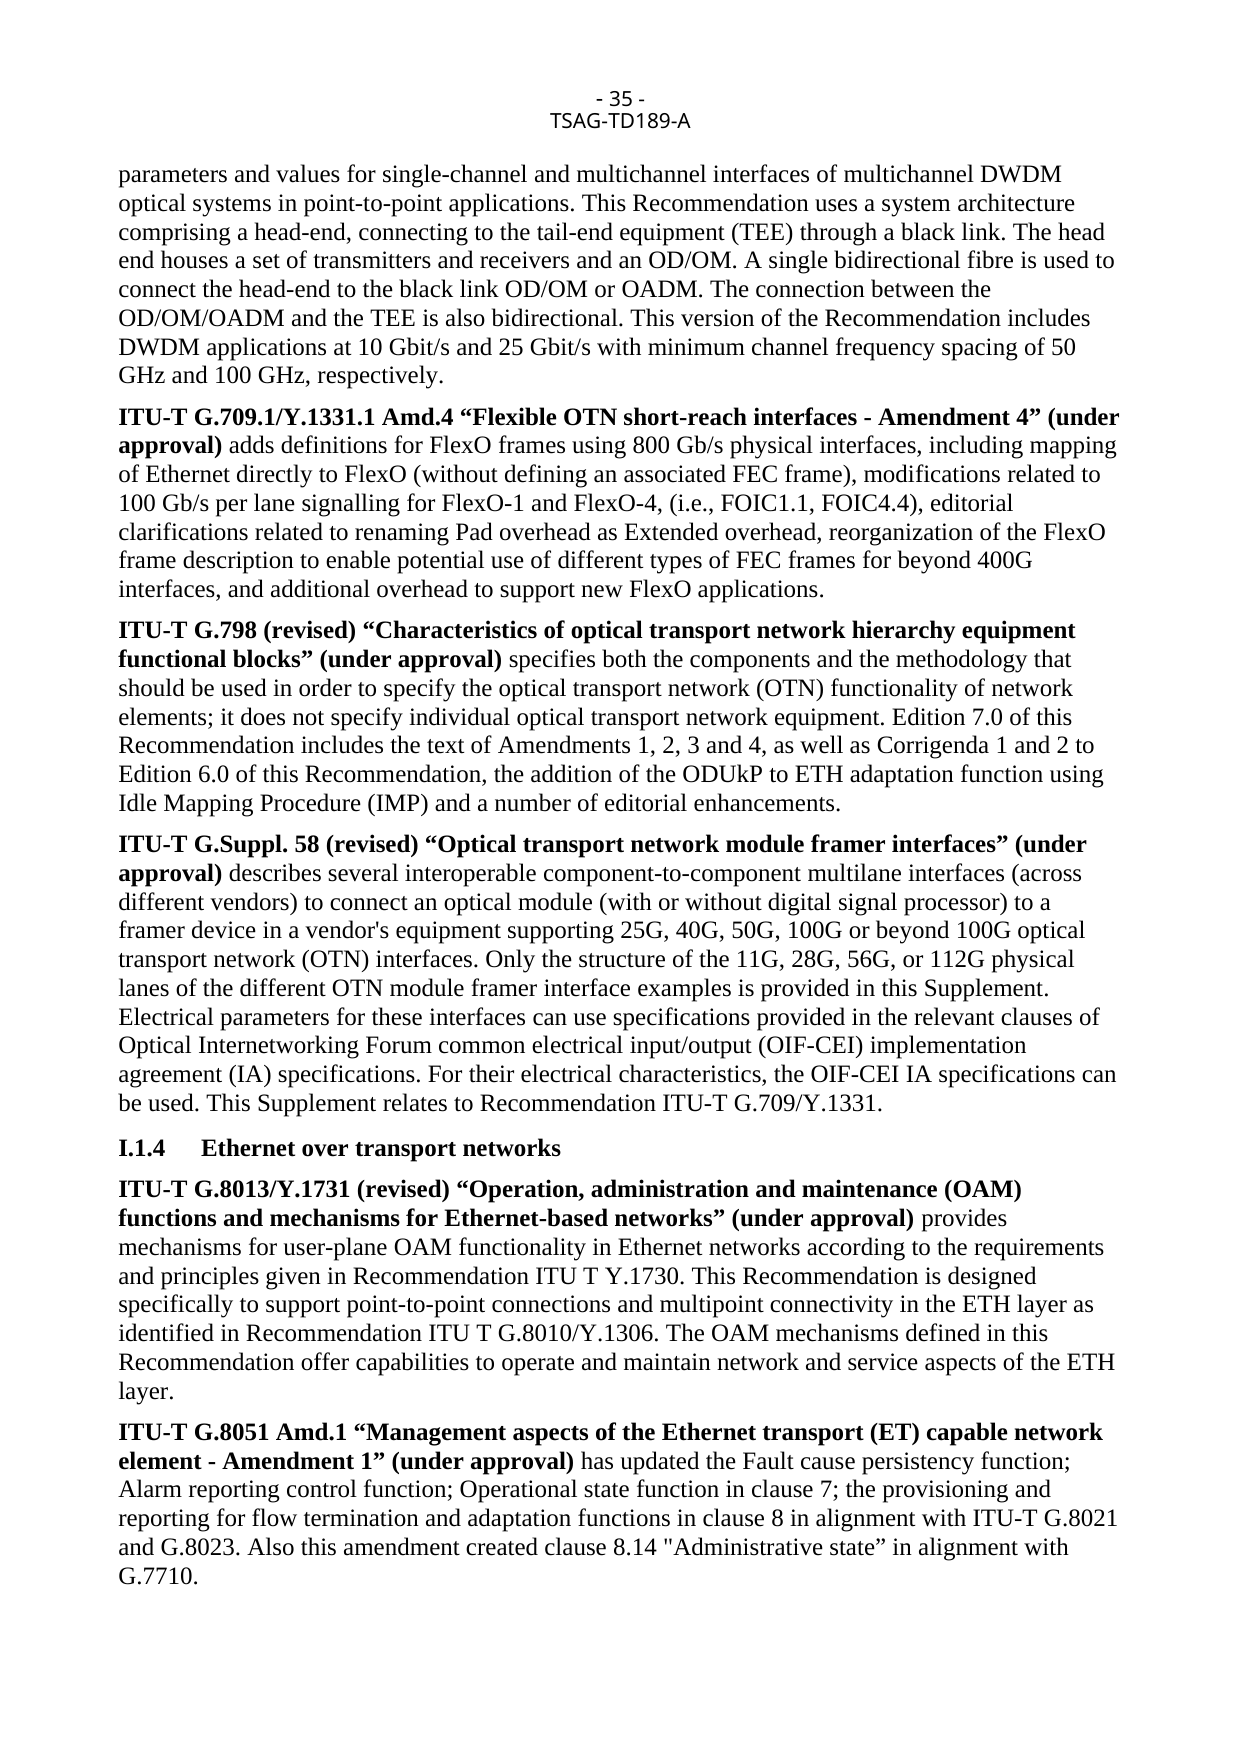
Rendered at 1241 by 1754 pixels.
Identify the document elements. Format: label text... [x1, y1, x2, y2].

text I.1.4 Ethernet over transport networks [118, 1133, 1122, 1162]
text ITU-T G.8051 Amd.1 “Management aspects of the Ethernet transport (ET) capable network element - Amendment 1” (under approval) has updated the Fault cause persistency function; Alarm reporting control function; Operational state function in clause 7; the provisioning and reporting for flow termination and adaptation functions in clause 8 in alignment with ITU-T G.8021 and G.8023. Also this amendment created clause 8.14 "Administrative state” in alignment with G.7710. [118, 1417, 1122, 1589]
text ITU-T G.709.1/Y.1331.1 Amd.4 “Flexible OTN short-reach interfaces - Amendment 4” (under approval) adds definitions for FlexO frames using 800 Gb/s physical interfaces, including mapping of Ethernet directly to FlexO (without defining an associated FEC frame), modifications related to 100 Gb/s per lane signalling for FlexO-1 and FlexO-4, (i.e., FOIC1.1, FOIC4.4), editorial clarifications related to renaming Pad overhead as Extended overhead, reorganization of the FlexO frame description to enable potential use of different types of FEC frames for beyond 400G interfaces, and additional overhead to support new FlexO applications. [118, 402, 1122, 603]
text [118, 159, 1122, 389]
text ITU-T G.Suppl. 58 (revised) “Optical transport network module framer interfaces” (under approval) describes several interoperable component-to-component multilane interfaces (across different vendors) to connect an optical module (with or without digital signal processor) to a framer device in a vendor's equipment supporting 25G, 40G, 50G, 100G or beyond 100G optical transport network (OTN) interfaces. Only the structure of the 11G, 28G, 56G, or 112G physical lanes of the different OTN module framer interface examples is provided in this Supplement. Electrical parameters for these interfaces can use specifications provided in the relevant clauses of Optical Internetworking Forum common electrical input/output (OIF-CEI) implementation agreement (IA) specifications. For their electrical characteristics, the OIF-CEI IA specifications can be used. This Supplement relates to Recommendation ITU-T G.709/Y.1331. [118, 829, 1122, 1117]
text ITU-T G.8013/Y.1731 (revised) “Operation, administration and maintenance (OAM) functions and mechanisms for Ethernet-based networks” (under approval) provides mechanisms for user-plane OAM functionality in Ethernet networks according to the requirements and principles given in Recommendation ITU T Y.1730. This Recommendation is designed specifically to support point-to-point connections and multipoint connectivity in the ETH layer as identified in Recommendation ITU T G.8010/Y.1306. The OAM mechanisms defined in this Recommendation offer capabilities to operate and maintain network and service aspects of the ETH layer. [118, 1174, 1122, 1404]
text ITU-T G.798 (revised) “Characteristics of optical transport network hierarchy equipment functional blocks” (under approval) specifies both the components and the methodology that should be used in order to specify the optical transport network (OTN) functionality of network elements; it does not specify individual optical transport network equipment. Edition 7.0 of this Recommendation includes the text of Amendments 1, 2, 3 and 4, as well as Corrigenda 1 and 2 to Edition 6.0 of this Recommendation, the addition of the ODUkP to ETH adaptation function using Idle Mapping Procedure (IMP) and a number of editorial enhancements. [118, 615, 1122, 817]
